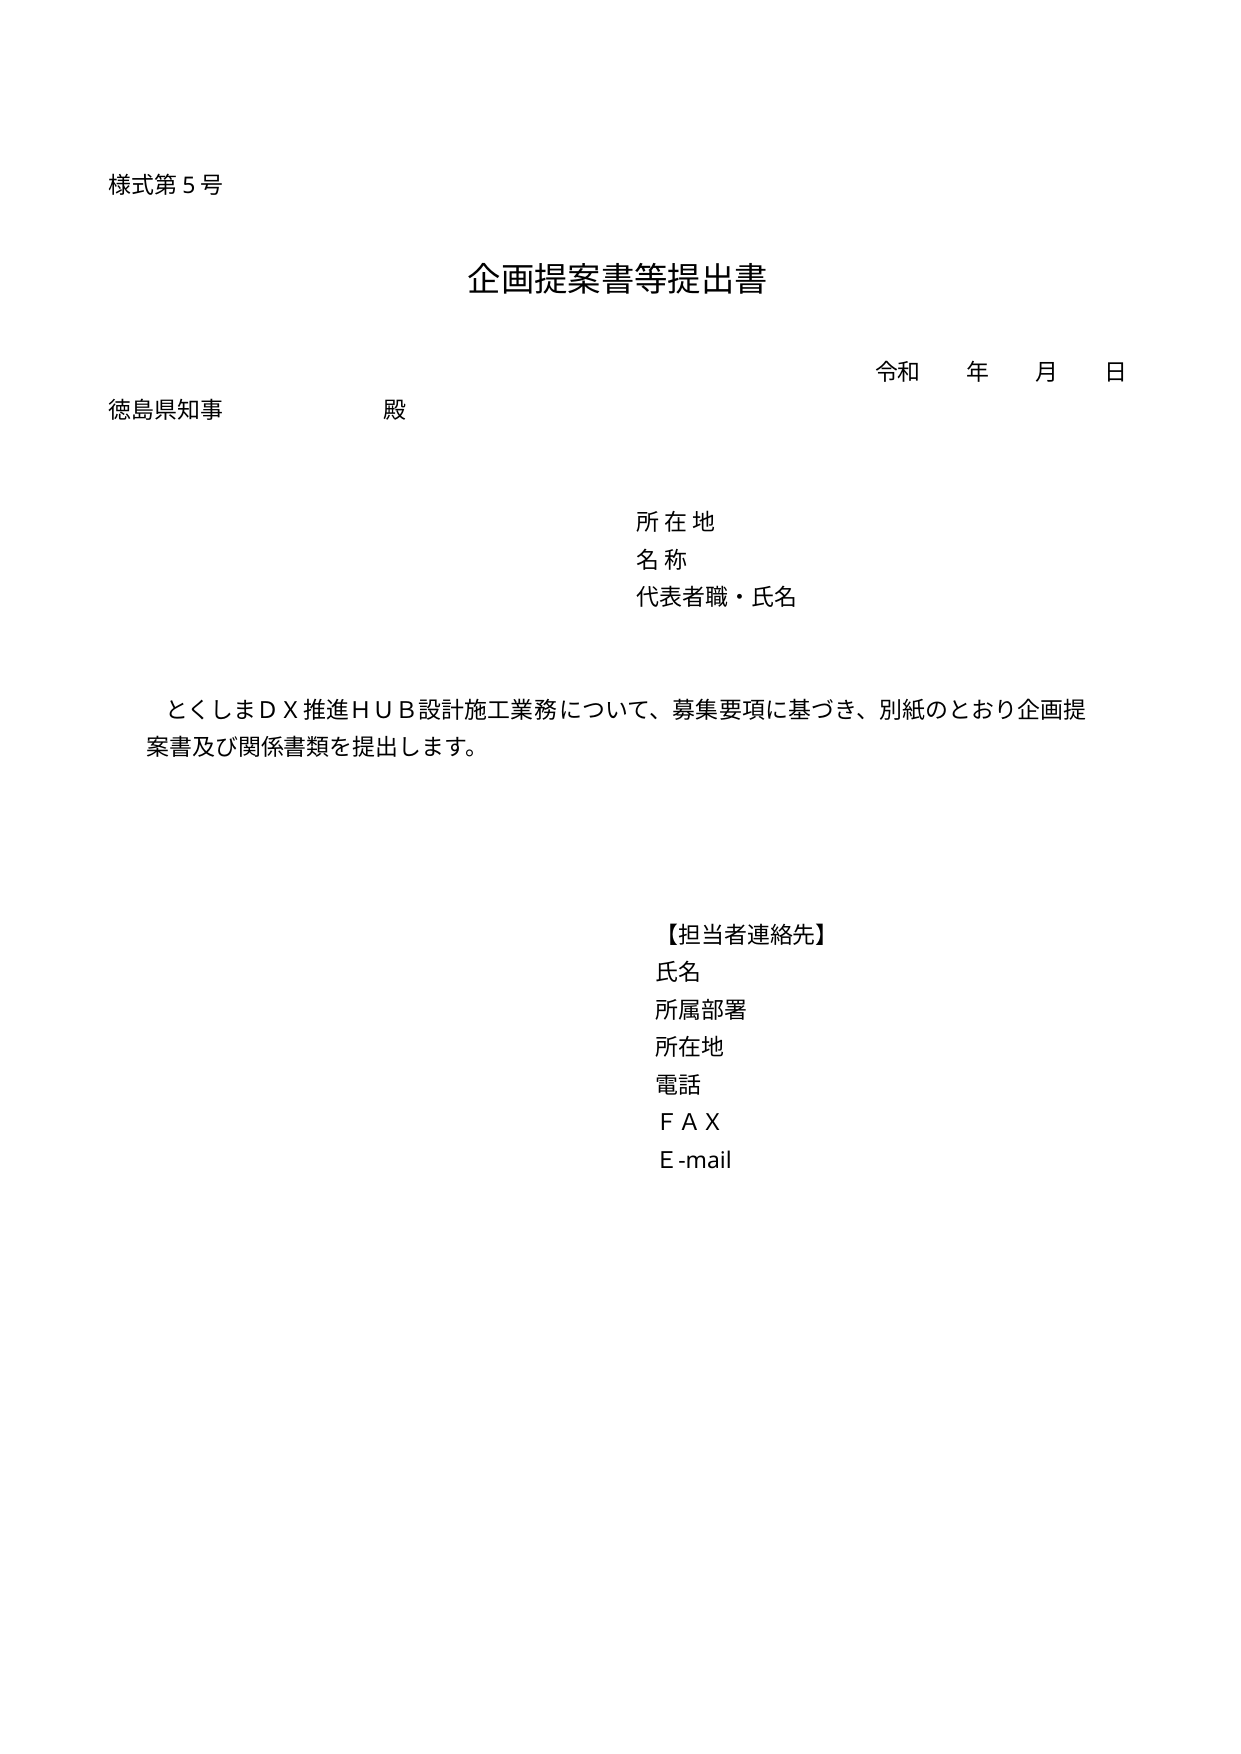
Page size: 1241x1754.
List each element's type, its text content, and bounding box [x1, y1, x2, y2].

text 所 在 地 [636, 502, 1127, 539]
text 【担当者連絡先】 [617, 914, 1127, 952]
text 名 称 [636, 539, 1127, 577]
text 徳島県知事 殿 [109, 389, 1127, 427]
text 所属部署 [617, 989, 1127, 1027]
text とくしまＤＸ推進ＨＵＢ設計施工業務について、募集要項に基づき、別紙のとおり企画提案書及び関係書類を提出します。 [146, 689, 1089, 764]
text 電話 [617, 1064, 1127, 1102]
text 所在地 [617, 1027, 1127, 1064]
text Ｅ-mail [617, 1139, 1127, 1177]
text 代表者職・氏名 [636, 577, 1127, 614]
text 令和 年 月 日 [109, 352, 1127, 389]
text 氏名 [617, 952, 1127, 989]
text 様式第5号 [109, 164, 1127, 202]
text 企画提案書等提出書 [109, 239, 1127, 314]
text ＦＡＸ [617, 1102, 1127, 1139]
